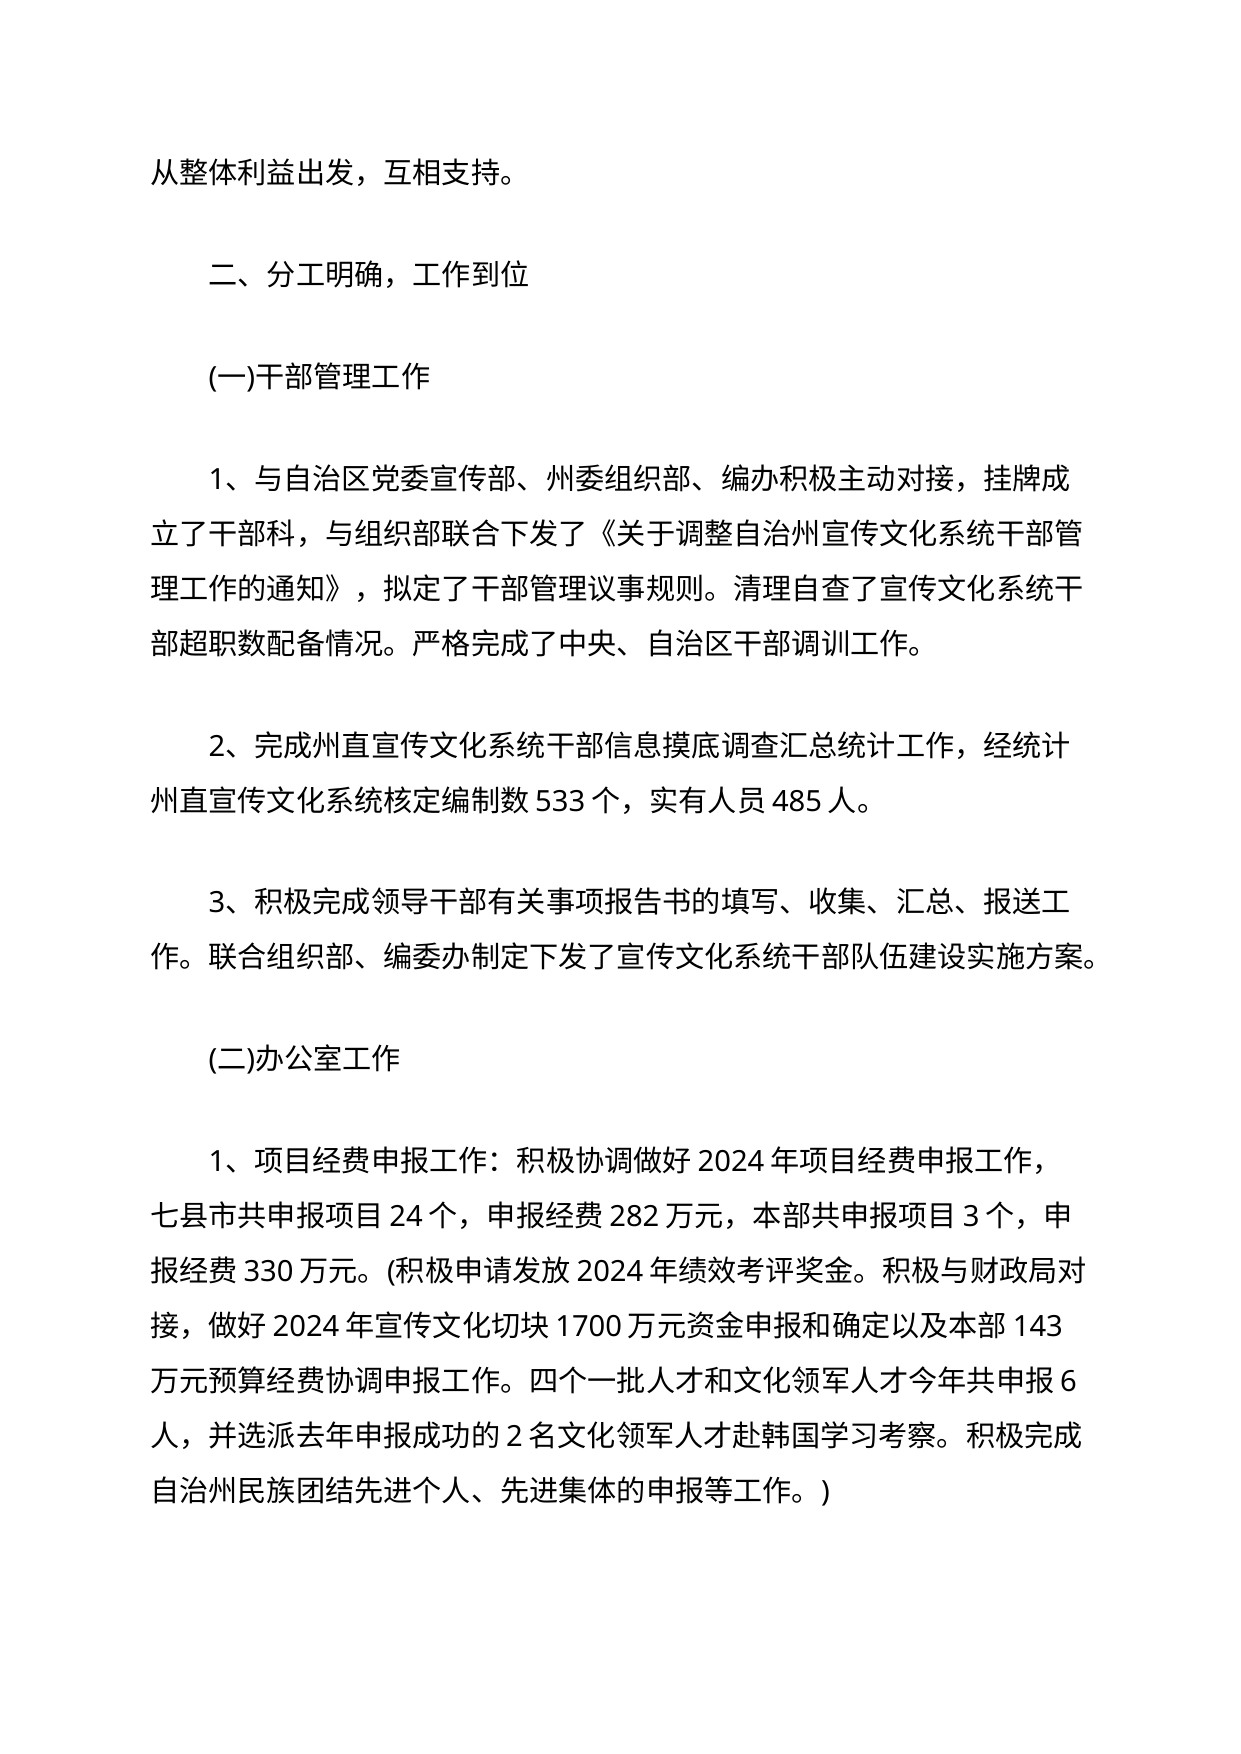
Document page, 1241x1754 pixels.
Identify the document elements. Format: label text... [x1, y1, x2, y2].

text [150, 150, 1090, 192]
text (一)干部管理工作 [150, 353, 1090, 396]
text 二、分工明确，工作到位 [150, 252, 1090, 294]
text 1、项目经费申报工作：积极协调做好2024年项目经费申报工作，七县市共申报项目24个，申报经费282万元，本部共申报项目3个，申报经费330万元。(积极申请发放2024年绩效考评奖金。积极与财政局对接，做好2024年宣传文化切块1700万元资金申报和确定以及本部143万元预算经费协调申报工作。四个一批人才和文化领军人才今年共申报6人，并选派去年申报成功的2名文化领军人才赴韩国学习考察。积极完成自治州民族团结先进个人、先进集体的申报等工作。) [150, 1138, 1090, 1510]
text 2、完成州直宣传文化系统干部信息摸底调查汇总统计工作，经统计州直宣传文化系统核定编制数533个，实有人员485人。 [150, 722, 1090, 819]
text 3、积极完成领导干部有关事项报告书的填写、收集、汇总、报送工作。联合组织部、编委办制定下发了宣传文化系统干部队伍建设实施方案。 [150, 879, 1090, 976]
text (二)办公室工作 [150, 1036, 1090, 1078]
text 1、与自治区党委宣传部、州委组织部、编办积极主动对接，挂牌成立了干部科，与组织部联合下发了《关于调整自治州宣传文化系统干部管理工作的通知》，拟定了干部管理议事规则。清理自查了宣传文化系统干部超职数配备情况。严格完成了中央、自治区干部调训工作。 [150, 456, 1090, 663]
